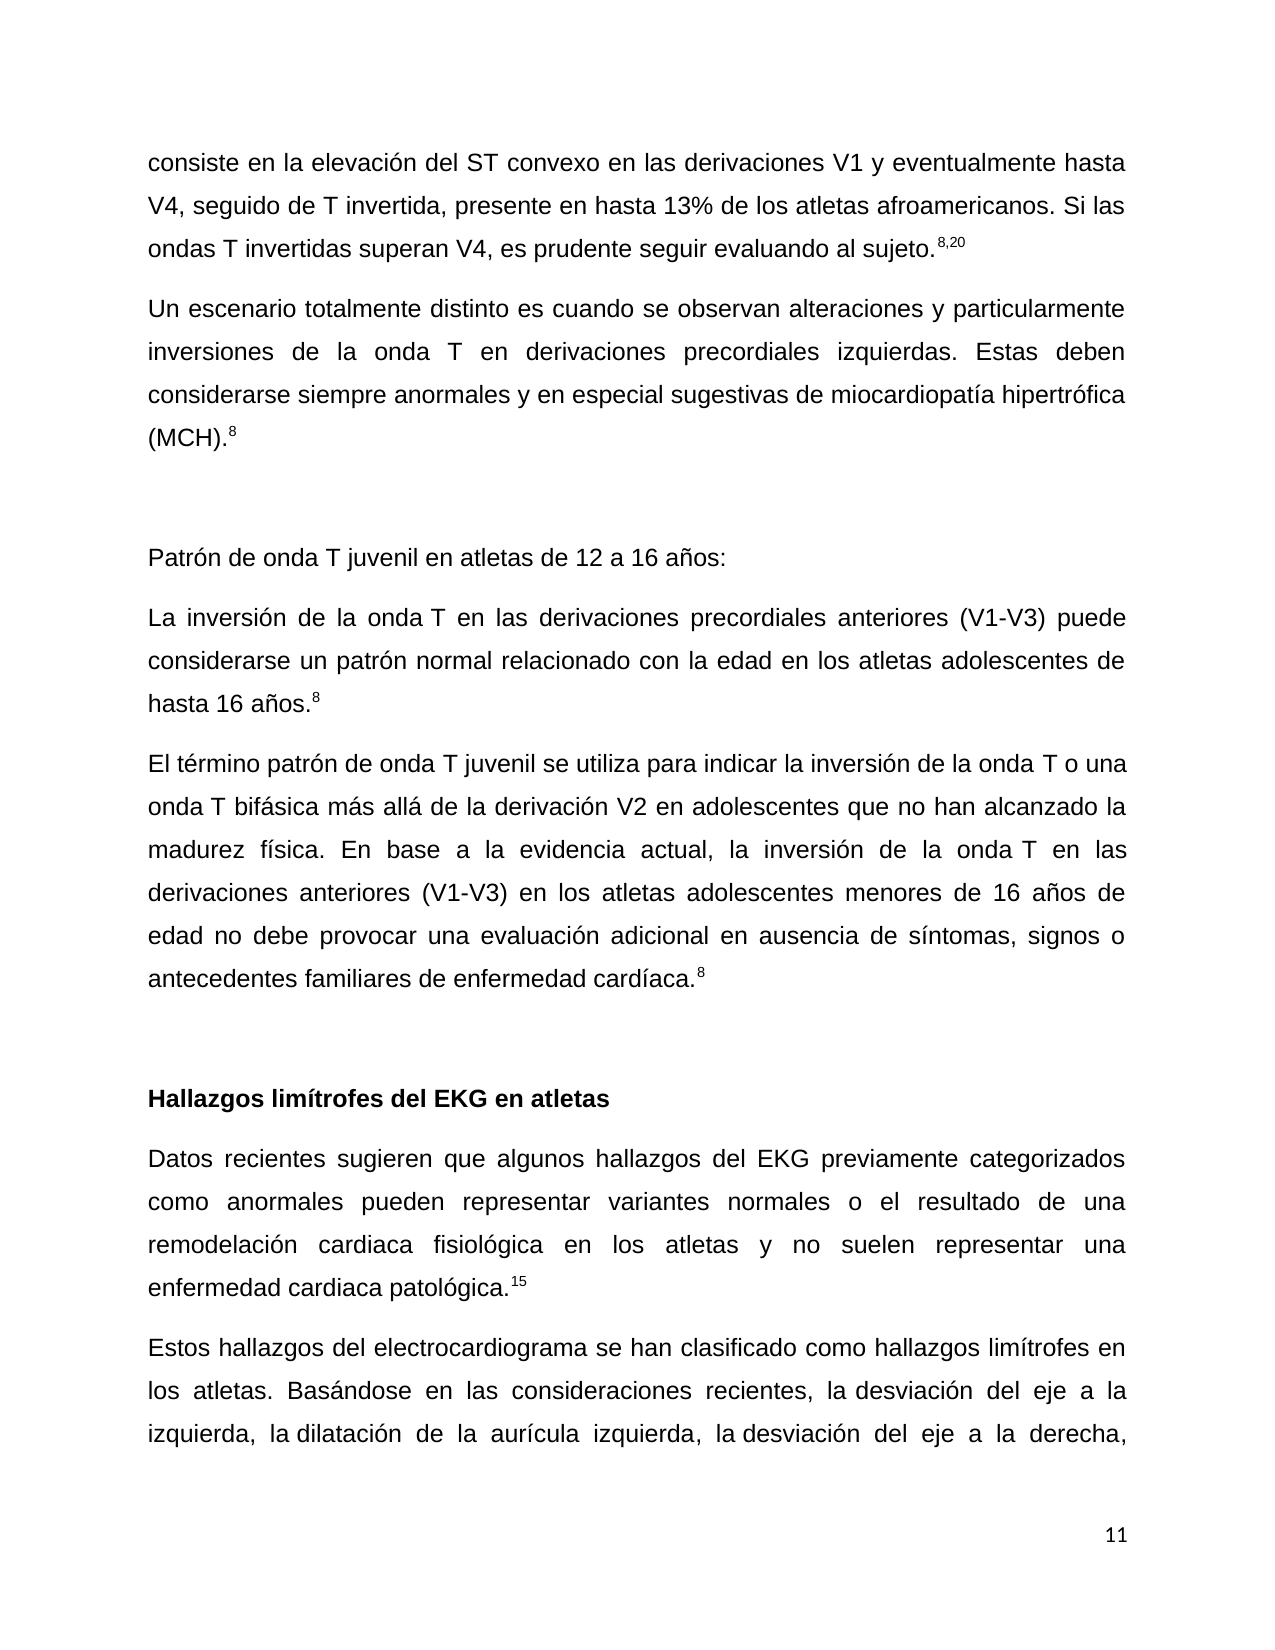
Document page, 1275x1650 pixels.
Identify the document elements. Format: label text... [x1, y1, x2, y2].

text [148, 148, 1127, 263]
text El término patrón de onda T juvenil se utiliza para indicar la inversión de la onda T o una onda T bifásica más allá de la derivación V2 en adolescentes que no han alcanzado la madurez física. En base a la evidencia actual, la inversión de la onda T en las derivaciones anteriores (V1-V3) en los atletas adolescentes menores de 16 años de edad no debe provocar una evaluación adicional en ausencia de síntomas, signos o antecedentes familiares de enfermedad cardíaca.8 [148, 748, 1127, 993]
text Datos recientes sugieren que algunos hallazgos del EKG previamente categorizados como anormales pueden representar variantes normales o el resultado de una remodelación cardiaca fisiológica en los atletas y no suelen representar una enfermedad cardiaca patológica.15 [148, 1143, 1127, 1302]
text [148, 1333, 1127, 1448]
subtitle Patrón de onda T juvenil en atletas de 12 a 16 años: [148, 543, 1127, 571]
subtitle Hallazgos limítrofes del EKG en atletas [148, 1084, 1127, 1112]
text Un escenario totalmente distinto es cuando se observan alteraciones y particularmente inversiones de la onda T en derivaciones precordiales izquierdas. Estas deben considerarse siempre anormales y en especial sugestivas de miocardiopatía hipertrófica (MCH).8 [148, 294, 1127, 452]
text La inversión de la onda T en las derivaciones precordiales anteriores (V1-V3) puede considerarse un patrón normal relacionado con la edad en los atletas adolescentes de hasta 16 años.8 [148, 602, 1127, 717]
